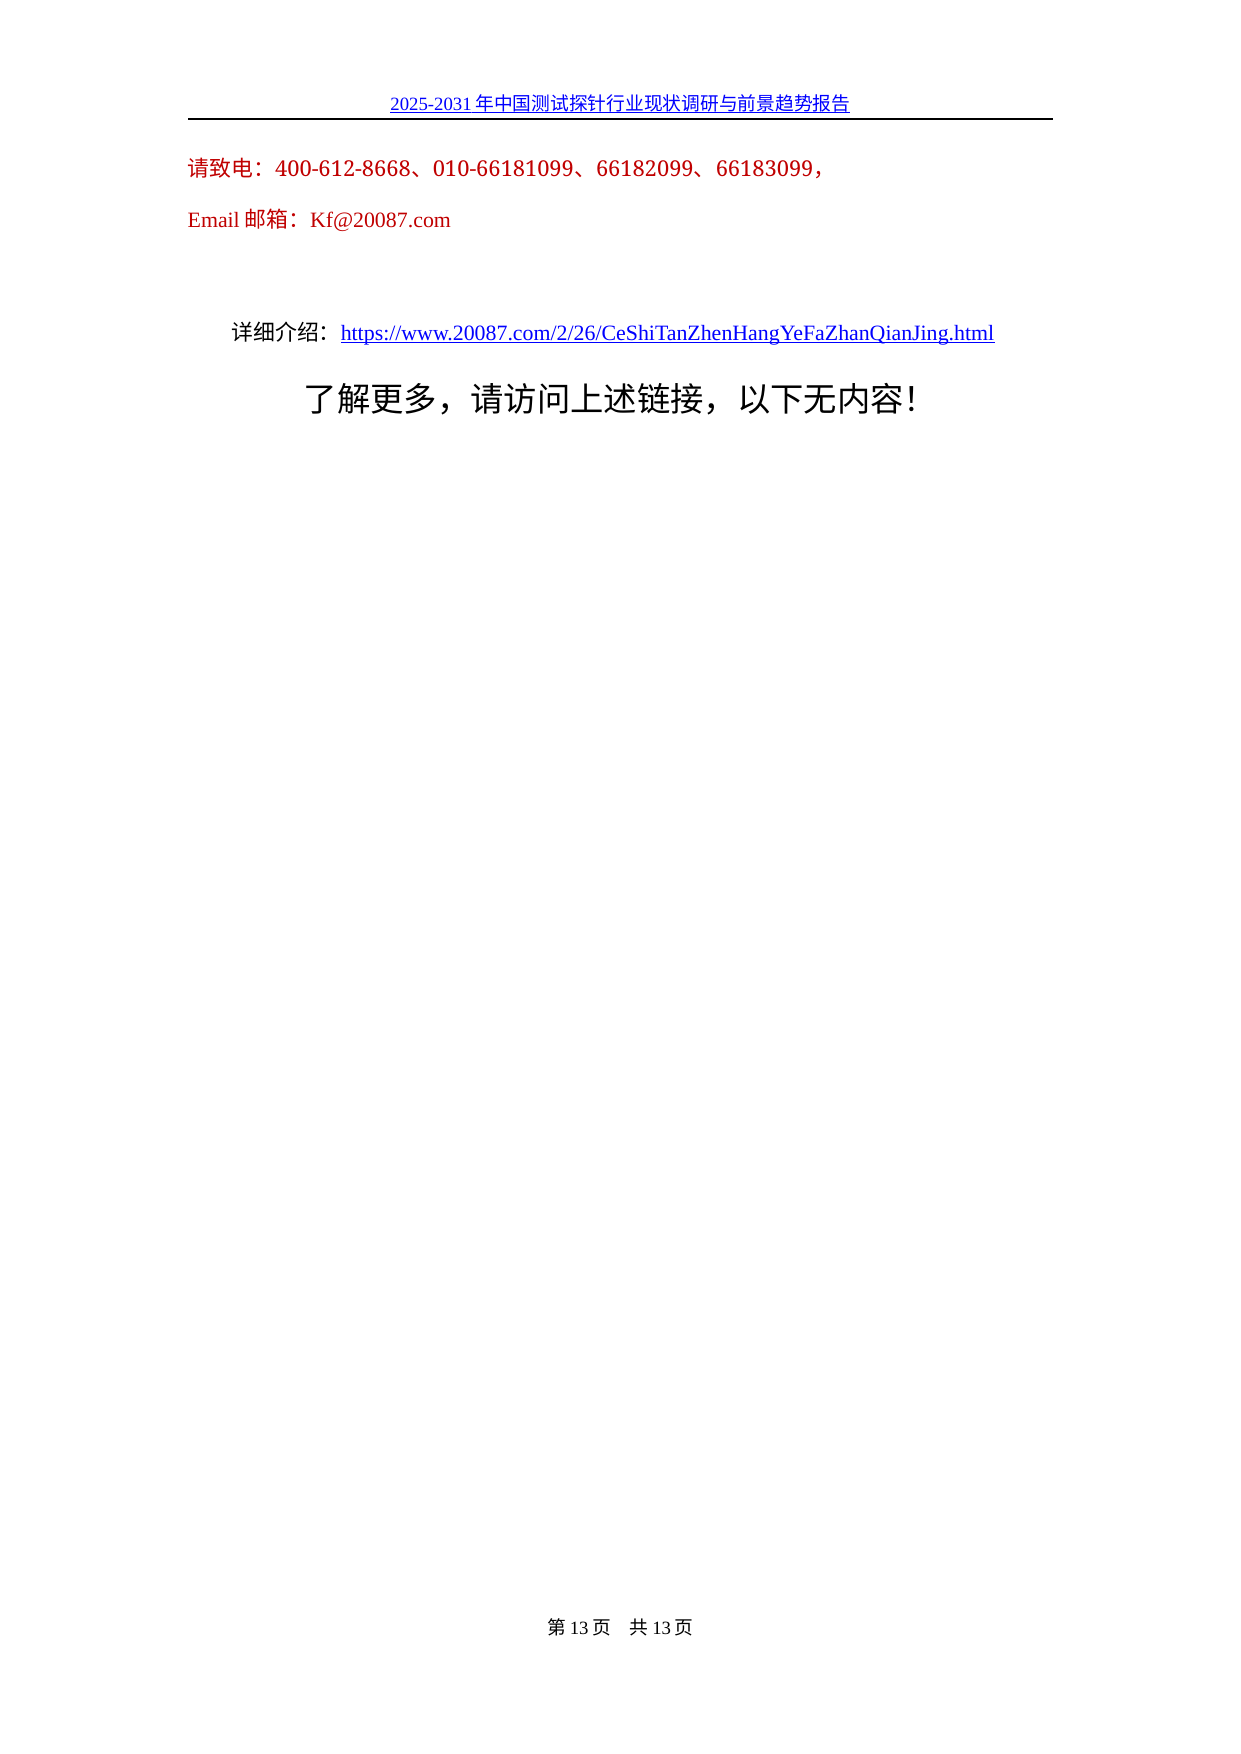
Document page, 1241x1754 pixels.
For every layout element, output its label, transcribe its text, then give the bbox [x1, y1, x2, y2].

text Email邮箱：Kf@20087.com [187, 202, 1053, 234]
title 了解更多，请访问上述链接，以下无内容！ [187, 365, 1053, 430]
text 详细介绍：https://www.20087.com/2/26/CeShiTanZhenHangYeFaZhanQianJing.html [187, 315, 1053, 347]
text 请致电：400-612-8668、010-66181099、66182099、66183099， [187, 150, 1053, 183]
